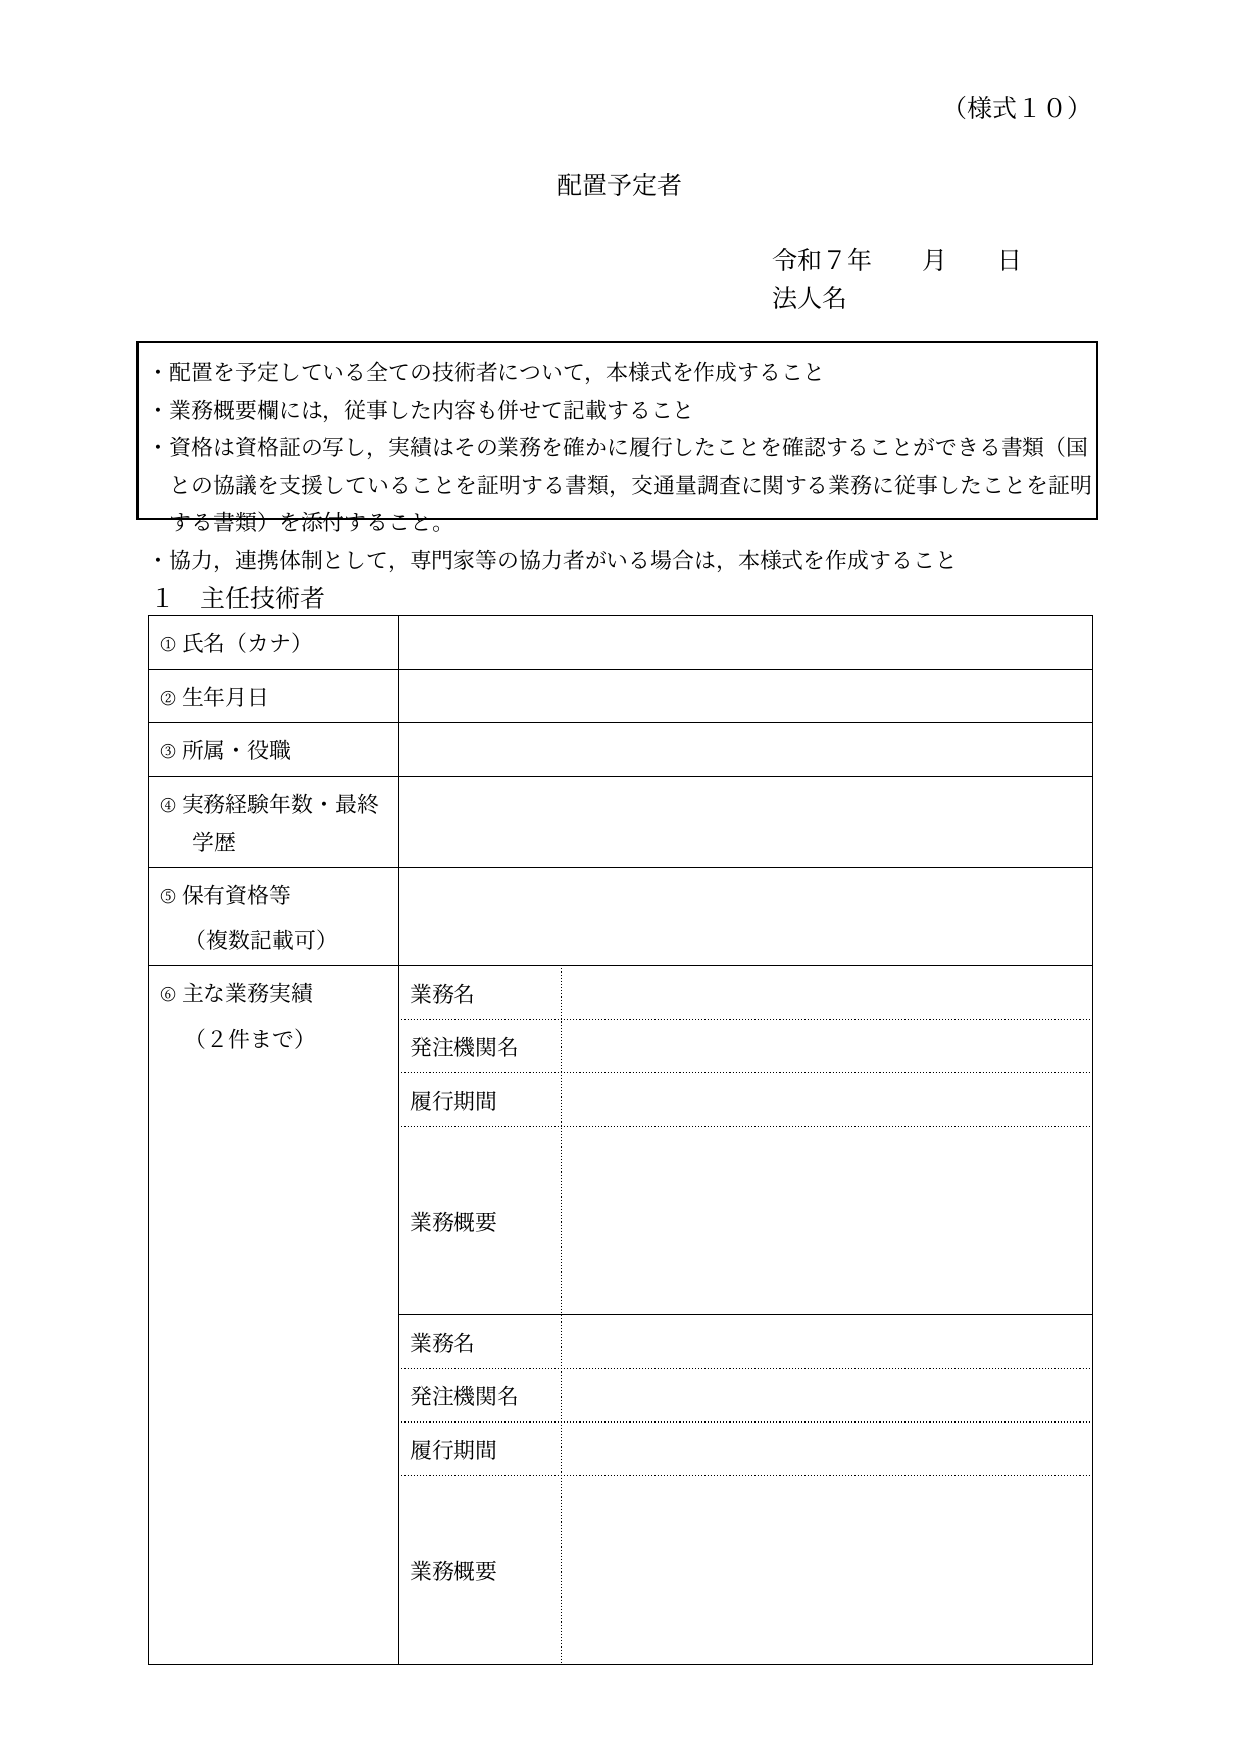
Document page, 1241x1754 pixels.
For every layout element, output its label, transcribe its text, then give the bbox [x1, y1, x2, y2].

table_cell [399, 868, 1092, 965]
text 配置予定者 [148, 165, 1092, 202]
text ・資格は資格証の写し，実績はその業務を確かに履行したことを確認することができる書類（国との協議を支援していることを証明する書類，交通量調査に関する業務に従事したことを証明する書類）を添付すること。 [148, 520, 1092, 540]
table_cell [399, 723, 1092, 776]
table_cell [561, 1072, 1092, 1126]
table_cell 業務名 [399, 1315, 561, 1368]
table_cell [399, 777, 1092, 867]
table_cell 履行期間 [399, 1421, 561, 1475]
table_cell 業務概要 [399, 1475, 561, 1663]
table_cell ④ 実務経験年数・最終学歴 [149, 777, 398, 867]
table_cell [561, 1019, 1092, 1072]
table_cell [561, 1315, 1092, 1368]
table_cell [561, 1421, 1092, 1475]
text ・資格は資格証の写し，実績はその業務を確かに履行したことを確認することができる書類（国との協議を支援していることを証明する書類，交通量調査に関する業務に従事したことを証明する書類）を添付すること。 [148, 427, 1092, 518]
table_header ① 氏名（カナ） [149, 616, 398, 668]
text ・協力，連携体制として，専門家等の協力者がいる場合は，本様式を作成すること [148, 540, 1092, 577]
table_cell 発注機関名 [399, 1368, 561, 1421]
table_cell 業務名 [399, 966, 561, 1019]
table_cell ③ 所属・役職 [149, 723, 398, 776]
text 法人名 [773, 277, 1092, 315]
table_cell [561, 966, 1092, 1019]
text ・配置を予定している全ての技術者について，本様式を作成すること [148, 352, 1092, 390]
table_cell 業務概要 [399, 1126, 561, 1314]
table_cell 履行期間 [399, 1072, 561, 1126]
table_header [399, 616, 1092, 668]
text 令和７年 月 日 [773, 240, 1092, 277]
text １ 主任技術者 [0, 577, 1092, 615]
text ・業務概要欄には，従事した内容も併せて記載すること [148, 390, 1092, 427]
table_cell 発注機関名 [399, 1019, 561, 1072]
table_cell ⑥ 主な業務実績 （２件まで） [149, 966, 398, 1663]
table_cell [561, 1475, 1092, 1663]
table_cell ② 生年月日 [149, 670, 398, 722]
table_cell [399, 670, 1092, 722]
table_cell [561, 1368, 1092, 1421]
table_cell ⑤ 保有資格等 （複数記載可） [149, 868, 398, 965]
table_cell [561, 1126, 1092, 1314]
